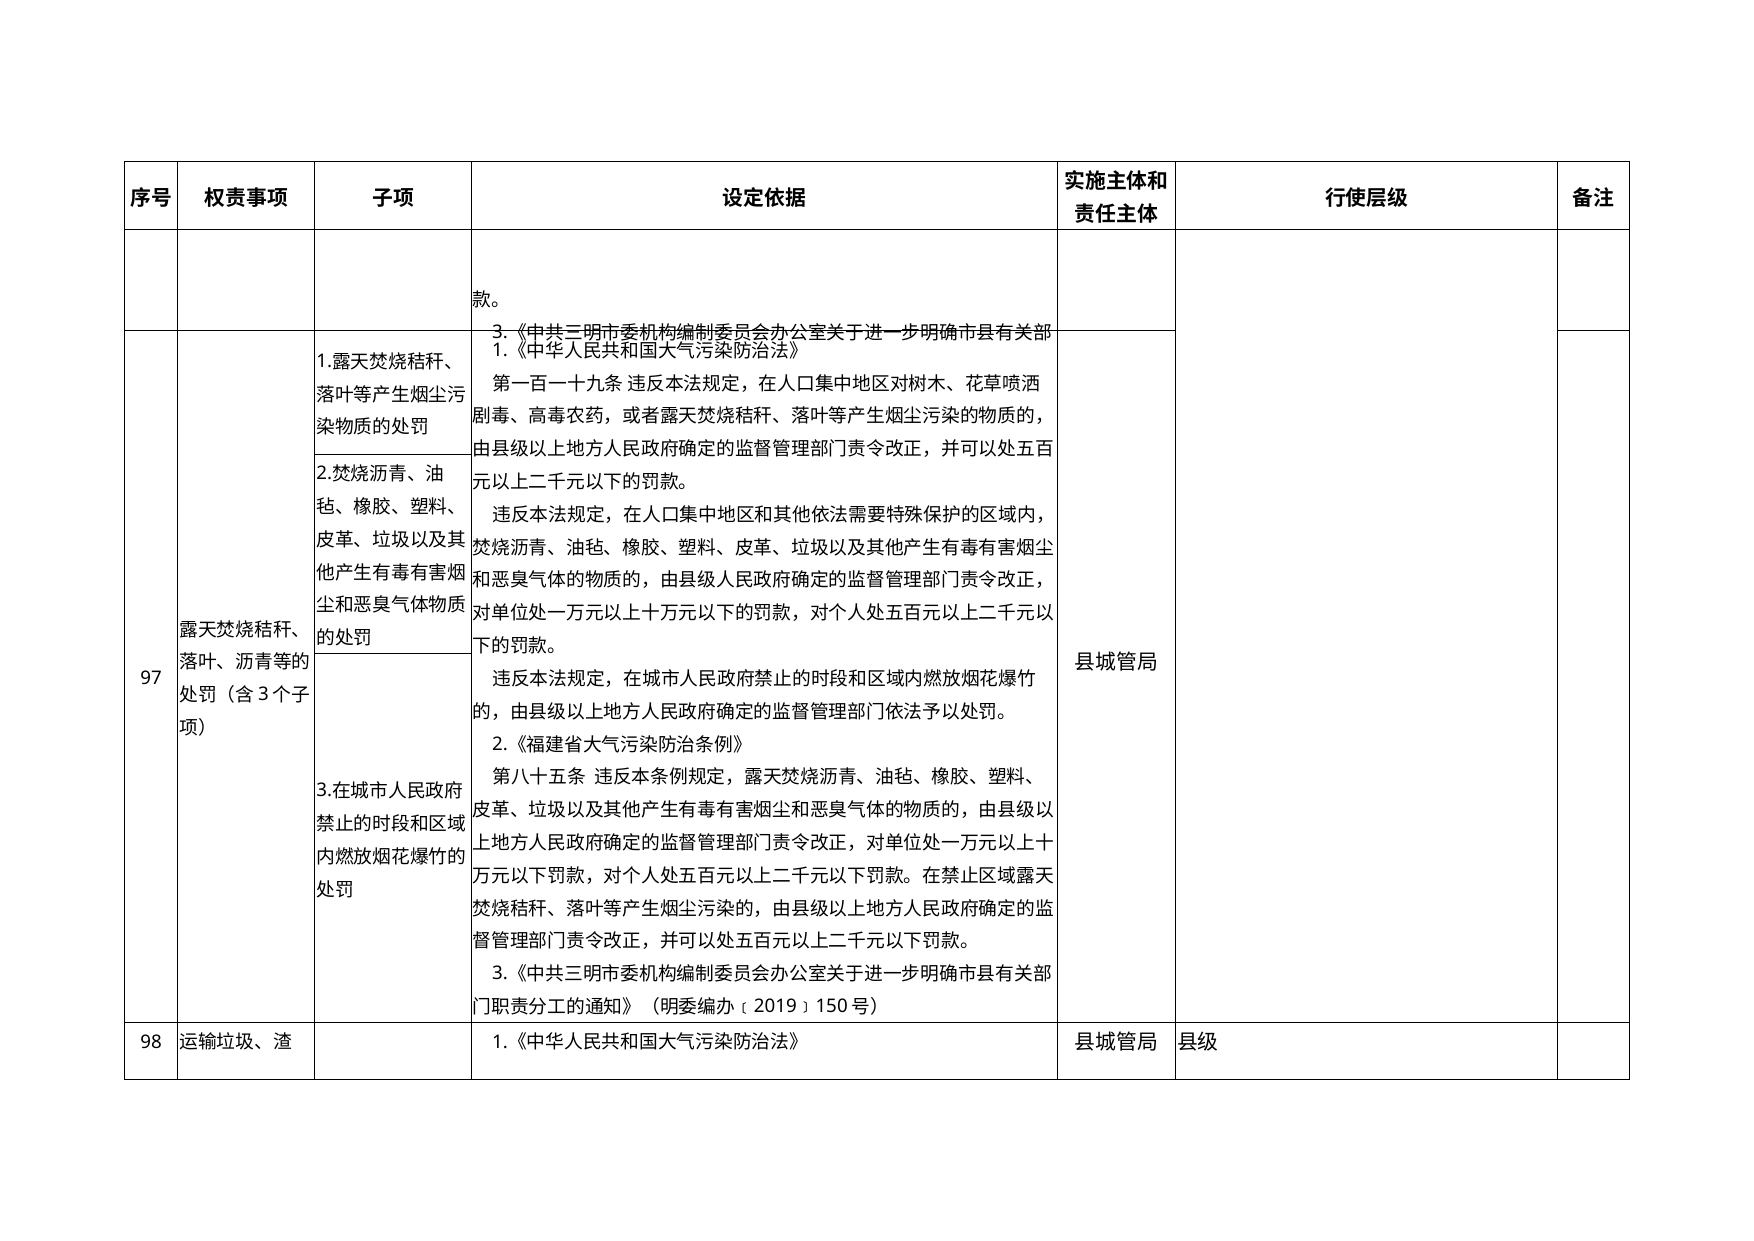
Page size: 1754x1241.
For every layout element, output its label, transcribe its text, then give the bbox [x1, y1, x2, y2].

table_cell 2.焚烧沥青、油毡、橡胶、塑料、皮革、垃圾以及其他产生有毒有害烟尘和恶臭气体物质的处罚 [315, 455, 471, 653]
table_header 序号 [125, 162, 177, 229]
table_cell 1.露天焚烧秸秆、落叶等产生烟尘污染物质的处罚 [315, 331, 471, 453]
table_header 备注 [1558, 162, 1629, 229]
table_cell 3.在城市人民政府禁止的时段和区域内燃放烟花爆竹的处罚 [315, 654, 471, 1022]
table_cell 露天焚烧秸秆、落叶、沥青等的处罚（含3个子项） [178, 331, 314, 1022]
table_cell [1558, 331, 1629, 1022]
table_header 设定依据 [472, 162, 1057, 229]
table_cell [1558, 1023, 1629, 1078]
table_cell 97 [125, 331, 177, 1022]
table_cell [315, 230, 471, 330]
table_cell 98 [125, 1023, 177, 1078]
table_cell 县城管局 [1058, 331, 1175, 1022]
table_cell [178, 1023, 314, 1078]
table_header 权责事项 [178, 162, 314, 229]
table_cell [472, 1023, 1057, 1078]
table_cell 1.《中华人民共和国大气污染防治法》 第一百一十九条 违反本法规定，在人口集中地区对树木、花草喷洒剧毒、高毒农药，或者露天焚烧秸秆、落叶等产生烟尘污染的物质的，由县级以上地方人民政府确定的监督管理部门责令改正，并可以处五百元以上二千元以下的罚款。 违反本法规定，在人口集中地区和其他依法需要特殊保护的区域内，焚烧沥青、油毡、橡胶、塑料、皮革、垃圾以及其他产生有毒有害烟尘和恶臭气体的物质的，由县级人民政府确定的监督管理部门责令改正，对单位处一万元以上十万元以下的罚款，对个人处五百元以上二千元以下的罚款。 违反本法规定，在城市人民政府禁止的时段和区域内燃放烟花爆竹的，由县级以上地方人民政府确定的监督管理部门依法予以处罚。 2.《福建省大气污染防治条例》 第八十五条 违反本条例规定，露天焚烧沥青、油毡、橡胶、塑料、皮革、垃圾以及其他产生有毒有害烟尘和恶臭气体的物质的，由县级以上地方人民政府确定的监督管理部门责令改正，对单位处一万元以上十万元以下罚款，对个人处五百元以上二千元以下罚款。在禁止区域露天焚烧秸秆、落叶等产生烟尘污染的，由县级以上地方人民政府确定的监督管理部门责令改正，并可以处五百元以上二千元以下罚款。 3.《中共三明市委机构编制委员会办公室关于进一步明确市县有关部门职责分工的通知》（明委编办﹝2019﹞150号） [472, 331, 1057, 1022]
table_header 实施主体和责任主体 [1058, 162, 1175, 229]
table_header 行使层级 [1176, 162, 1557, 229]
table_cell [315, 1023, 471, 1078]
table_cell 县城管局 [1058, 1023, 1175, 1078]
table_cell 县级 [1176, 1023, 1557, 1078]
table_header 子项 [315, 162, 471, 229]
